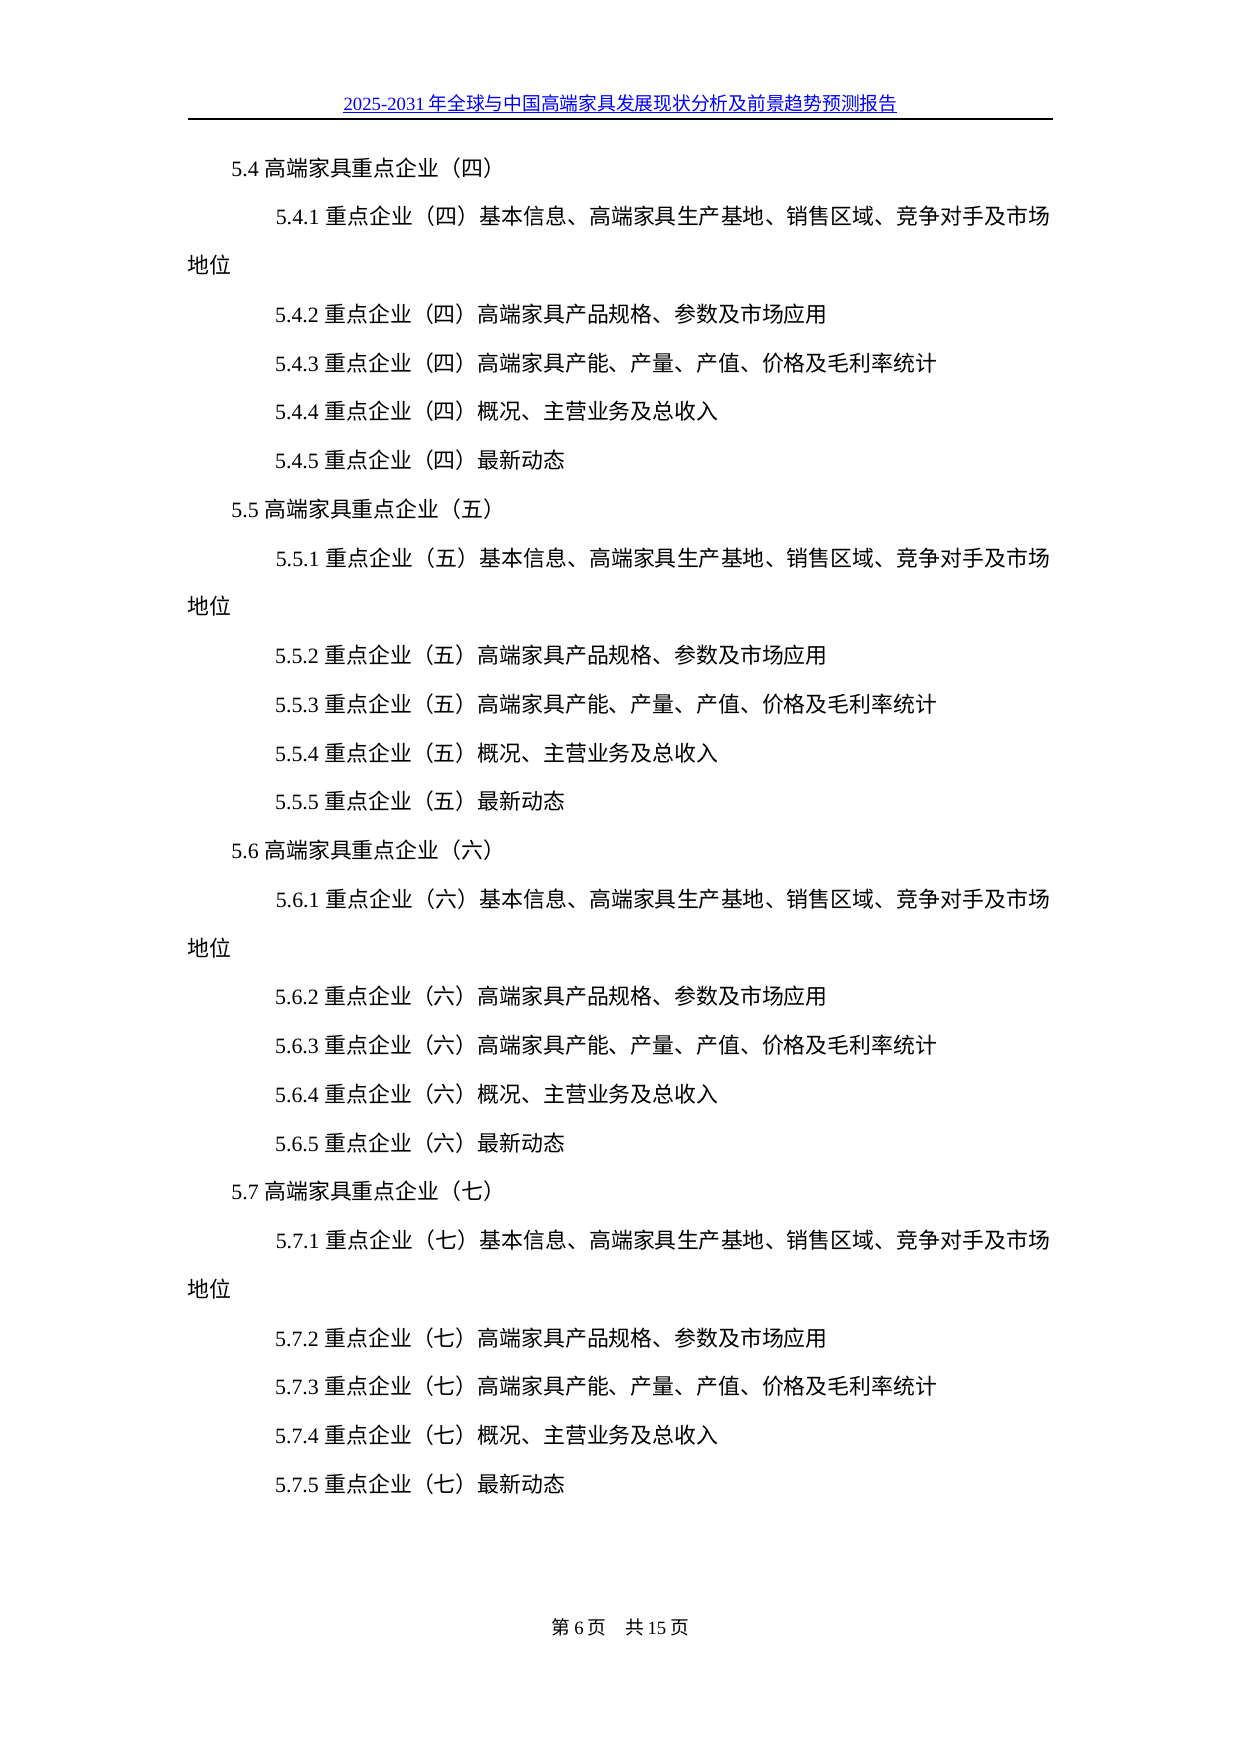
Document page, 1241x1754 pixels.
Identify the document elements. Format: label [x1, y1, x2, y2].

text [187, 150, 1053, 1499]
